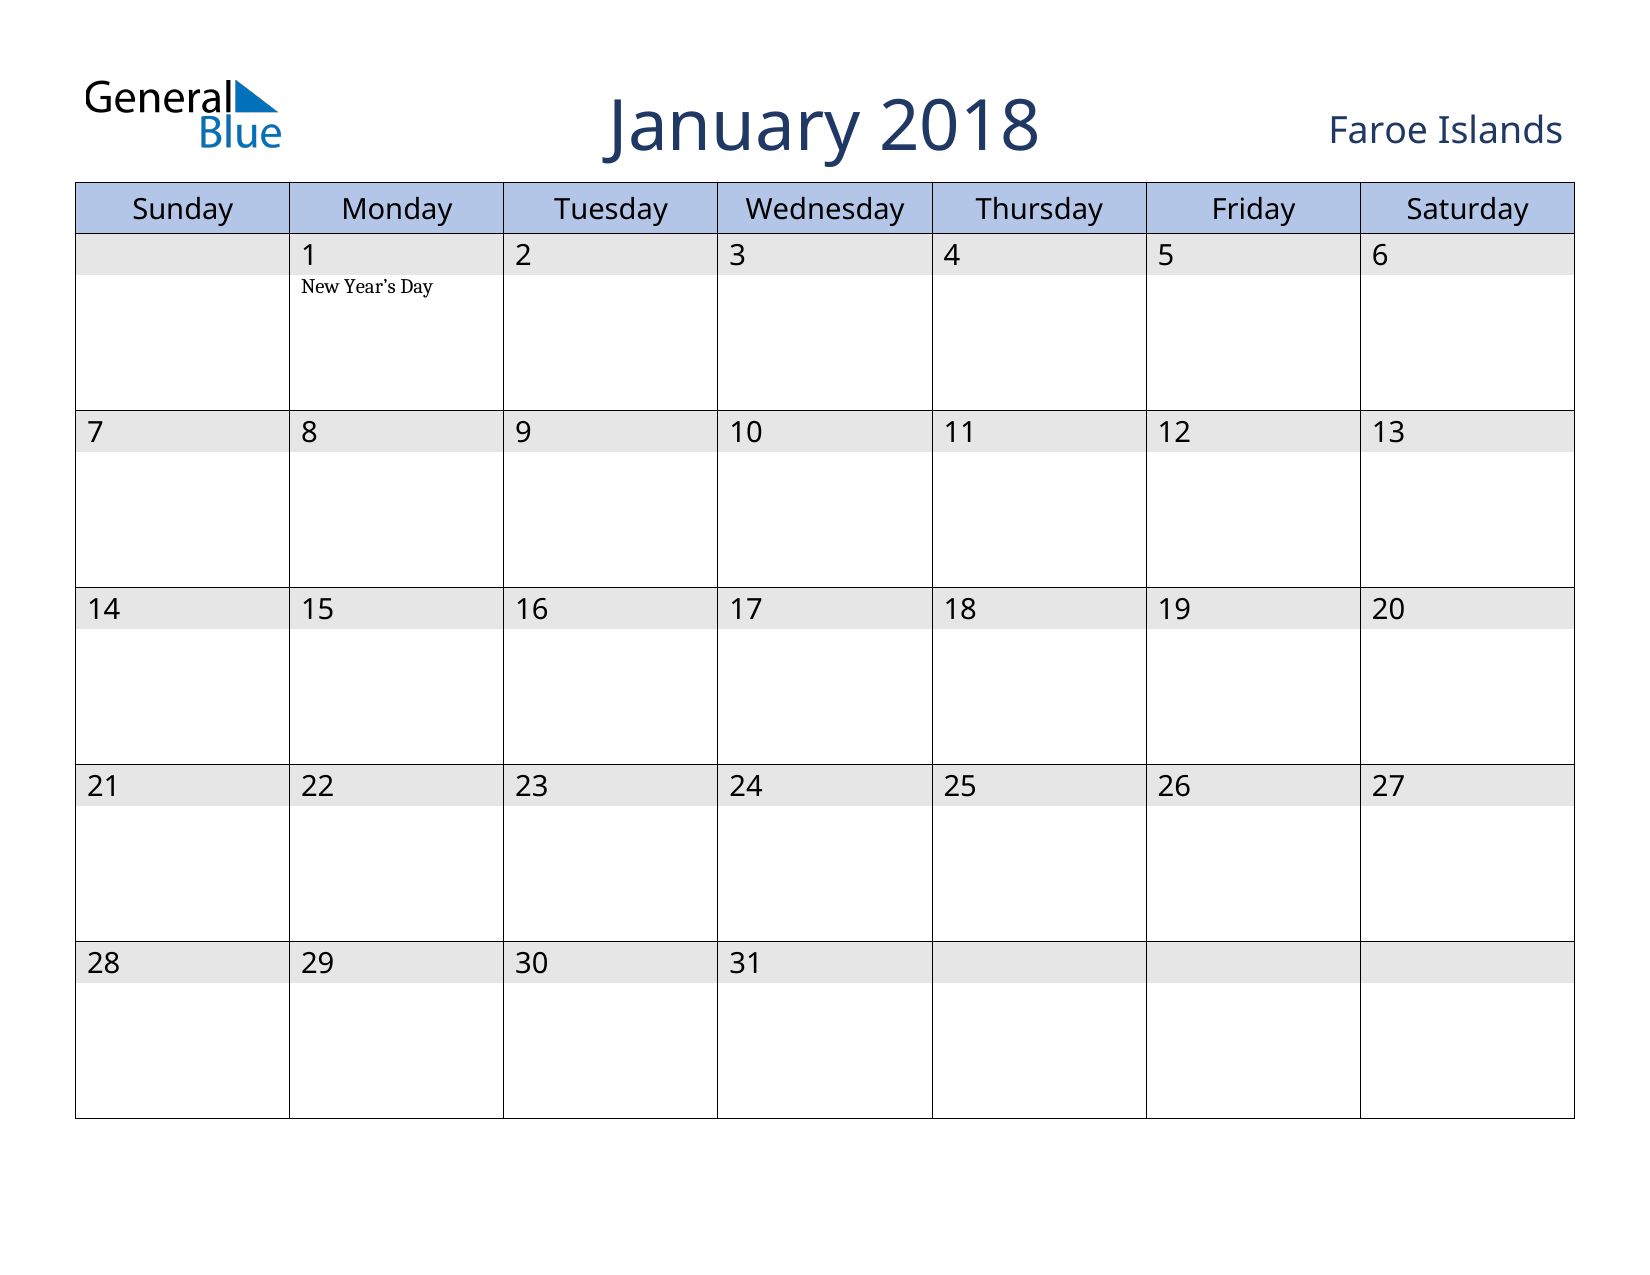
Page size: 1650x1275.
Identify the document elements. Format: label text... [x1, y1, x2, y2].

table_cell 10 [718, 411, 932, 452]
table_cell 27 [1361, 765, 1574, 806]
table_cell 15 [290, 588, 503, 629]
table_cell [1361, 806, 1574, 941]
table_cell 25 [933, 765, 1146, 806]
table_cell 21 [76, 765, 289, 806]
table_cell 19 [1147, 588, 1360, 629]
table_cell [933, 275, 1146, 410]
table_cell [76, 806, 289, 941]
table_cell [1361, 983, 1574, 1118]
table_cell 4 [933, 234, 1146, 275]
table_cell [718, 983, 932, 1118]
table_cell [504, 806, 717, 941]
table_cell [933, 629, 1146, 764]
table_cell Wednesday [718, 183, 932, 233]
table_cell 1 [290, 234, 503, 275]
table_cell [1147, 452, 1360, 587]
table_cell [1361, 629, 1574, 764]
table_cell [1361, 275, 1574, 410]
table_cell [933, 806, 1146, 941]
table_cell Saturday [1361, 183, 1574, 233]
table_cell [933, 452, 1146, 587]
table_cell 5 [1147, 234, 1360, 275]
table_cell [933, 983, 1146, 1118]
table_cell 23 [504, 765, 717, 806]
table_cell New Year’s Day [290, 275, 503, 410]
table_cell 26 [1147, 765, 1360, 806]
table_cell 8 [290, 411, 503, 452]
table_cell [76, 275, 289, 410]
table_cell [76, 983, 289, 1118]
table_cell 30 [504, 942, 717, 983]
table_cell [76, 452, 289, 587]
table_cell 3 [718, 234, 932, 275]
table_cell Sunday [76, 183, 289, 233]
table_cell [290, 983, 503, 1118]
table_cell [1147, 942, 1360, 983]
table_cell [1361, 942, 1574, 983]
table_cell 14 [76, 588, 289, 629]
table_cell [76, 234, 289, 275]
table_cell Thursday [933, 183, 1146, 233]
picture [86, 80, 281, 148]
table_cell [1147, 806, 1360, 941]
table_cell 22 [290, 765, 503, 806]
table_cell [290, 452, 503, 587]
table_cell 16 [504, 588, 717, 629]
table_header [76, 75, 503, 182]
table_cell [1147, 983, 1360, 1118]
table_cell [718, 275, 932, 410]
table_cell [290, 806, 503, 941]
table_cell [504, 983, 717, 1118]
table_cell 11 [933, 411, 1146, 452]
table_cell [504, 629, 717, 764]
table_cell 18 [933, 588, 1146, 629]
table_cell 13 [1361, 411, 1574, 452]
table_cell Monday [290, 183, 503, 233]
table_cell 24 [718, 765, 932, 806]
table_cell [1147, 629, 1360, 764]
table_cell Tuesday [504, 183, 717, 233]
table_cell [718, 629, 932, 764]
table_cell 29 [290, 942, 503, 983]
table_cell 31 [718, 942, 932, 983]
table_cell 7 [76, 411, 289, 452]
table_header Faroe Islands [1146, 75, 1574, 182]
table_cell [76, 629, 289, 764]
table_cell 6 [1361, 234, 1574, 275]
table_cell 17 [718, 588, 932, 629]
table_cell [718, 806, 932, 941]
table_cell [718, 452, 932, 587]
table_cell [290, 629, 503, 764]
table_cell [1147, 275, 1360, 410]
table_header January 2018 [504, 75, 1146, 182]
table_cell [1361, 452, 1574, 587]
table_cell 12 [1147, 411, 1360, 452]
table_cell 28 [76, 942, 289, 983]
table_cell 20 [1361, 588, 1574, 629]
table_cell [504, 452, 717, 587]
table_cell [933, 942, 1146, 983]
table_cell [504, 275, 717, 410]
table_cell 9 [504, 411, 717, 452]
table_cell Friday [1147, 183, 1360, 233]
table_cell 2 [504, 234, 717, 275]
